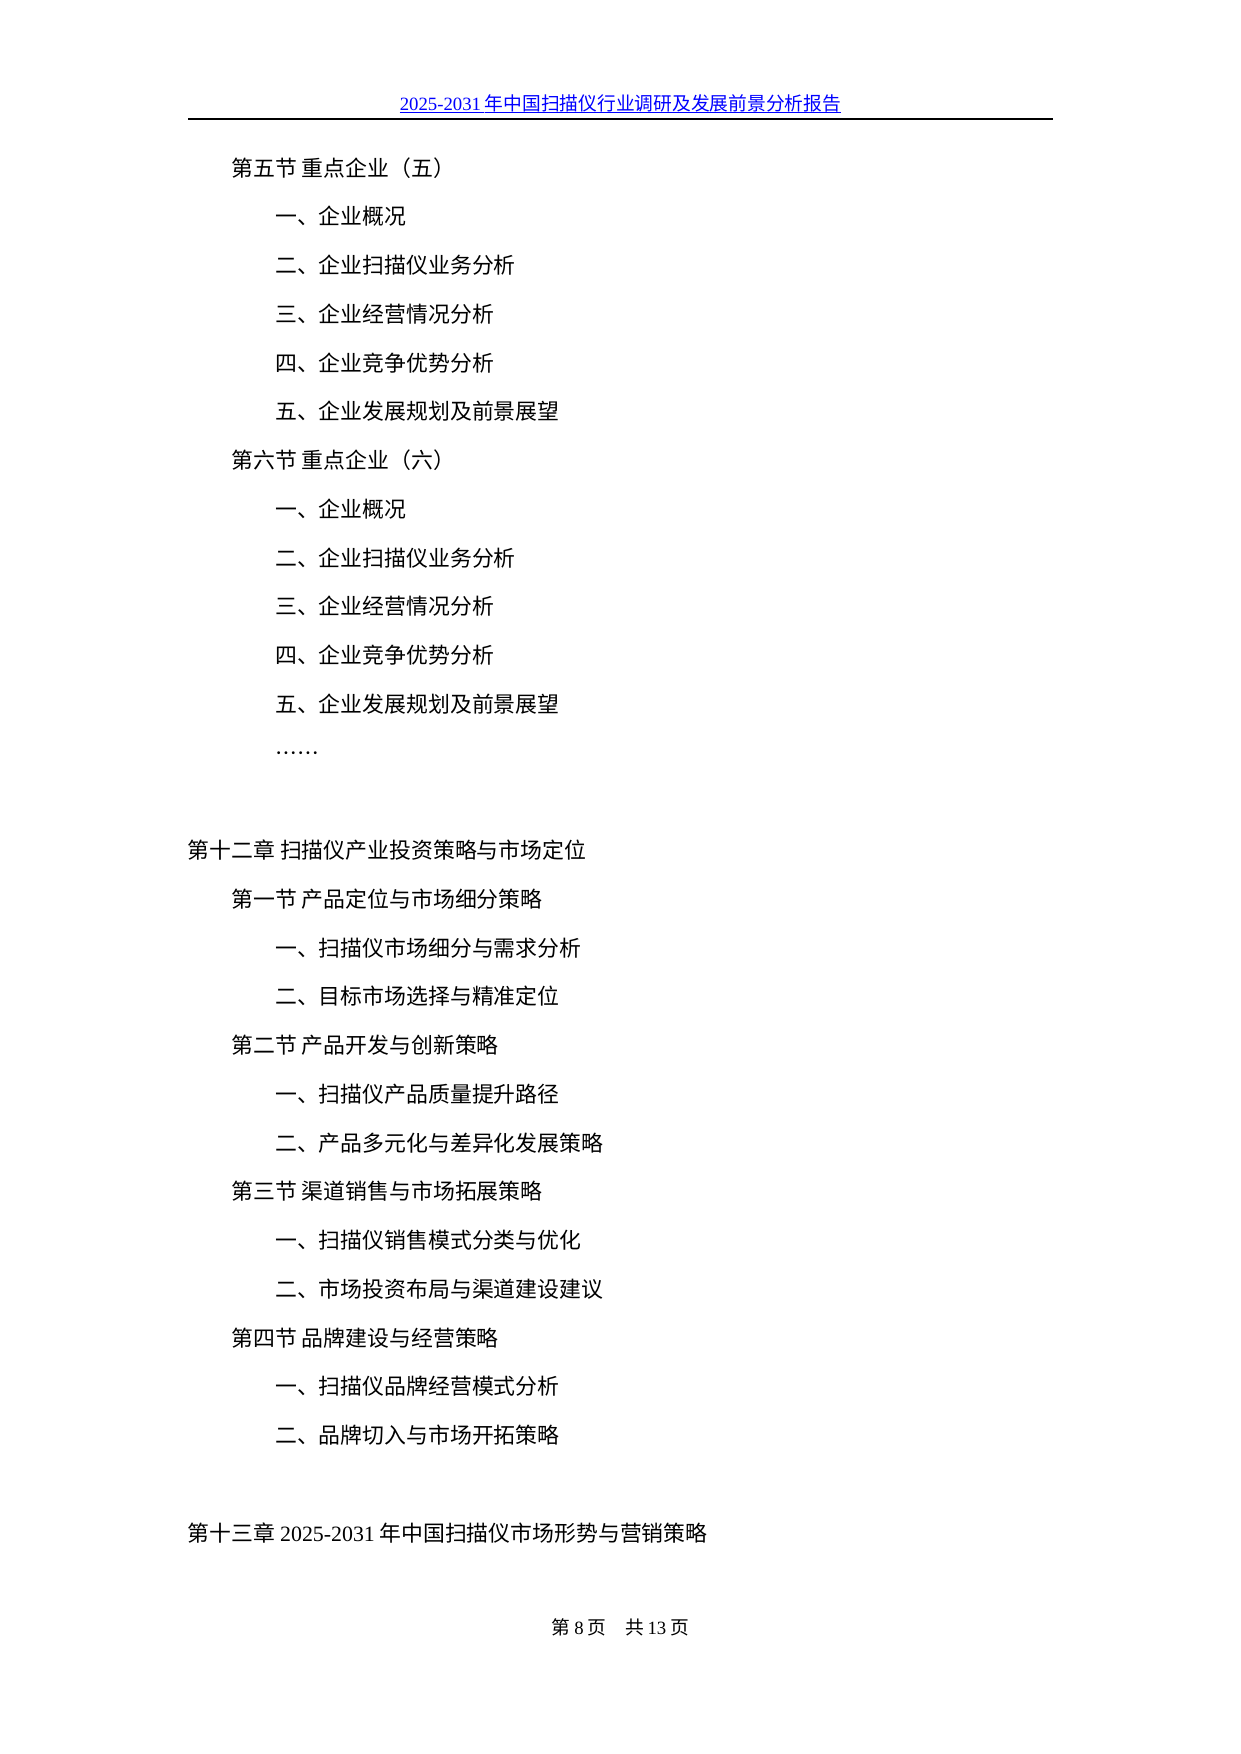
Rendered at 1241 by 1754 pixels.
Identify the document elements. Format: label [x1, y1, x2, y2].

text [187, 150, 1053, 1548]
